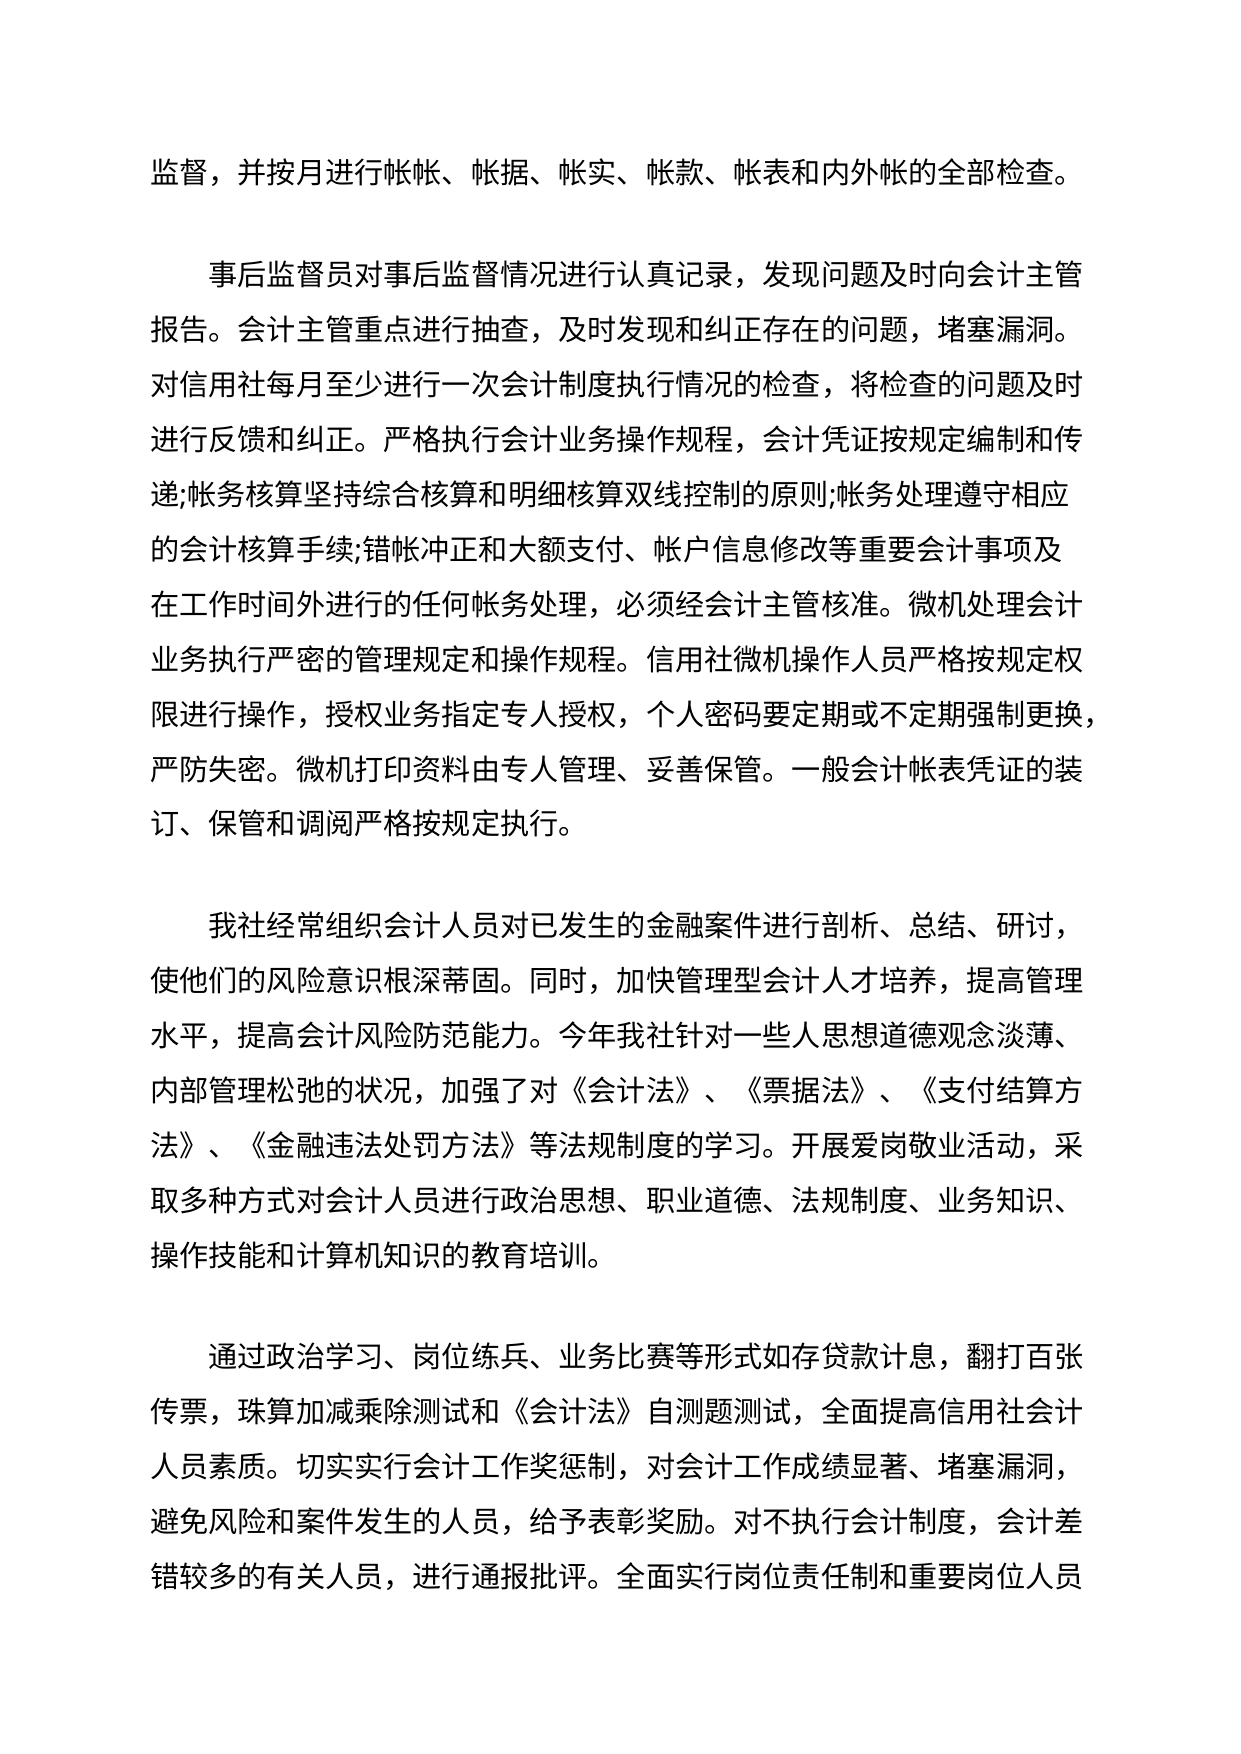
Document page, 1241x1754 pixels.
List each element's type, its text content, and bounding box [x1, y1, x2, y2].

text 事后监督员对事后监督情况进行认真记录，发现问题及时向会计主管报告。会计主管重点进行抽查，及时发现和纠正存在的问题，堵塞漏洞。对信用社每月至少进行一次会计制度执行情况的检查，将检查的问题及时进行反馈和纠正。严格执行会计业务操作规程，会计凭证按规定编制和传递;帐务核算坚持综合核算和明细核算双线控制的原则;帐务处理遵守相应的会计核算手续;错帐冲正和大额支付、帐户信息修改等重要会计事项及在工作时间外进行的任何帐务处理，必须经会计主管核准。微机处理会计业务执行严密的管理规定和操作规程。信用社微机操作人员严格按规定权限进行操作，授权业务指定专人授权，个人密码要定期或不定期强制更换，严防失密。微机打印资料由专人管理、妥善保管。一般会计帐表凭证的装订、保管和调阅严格按规定执行。 [150, 252, 1090, 843]
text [150, 150, 1090, 192]
text 我社经常组织会计人员对已发生的金融案件进行剖析、总结、研讨，使他们的风险意识根深蒂固。同时，加快管理型会计人才培养，提高管理水平，提高会计风险防范能力。今年我社针对一些人思想道德观念淡薄、内部管理松弛的状况，加强了对《会计法》、《票据法》、《支付结算方法》、《金融违法处罚方法》等法规制度的学习。开展爱岗敬业活动，采取多种方式对会计人员进行政治思想、职业道德、法规制度、业务知识、操作技能和计算机知识的教育培训。 [150, 903, 1090, 1274]
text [150, 1334, 1090, 1596]
